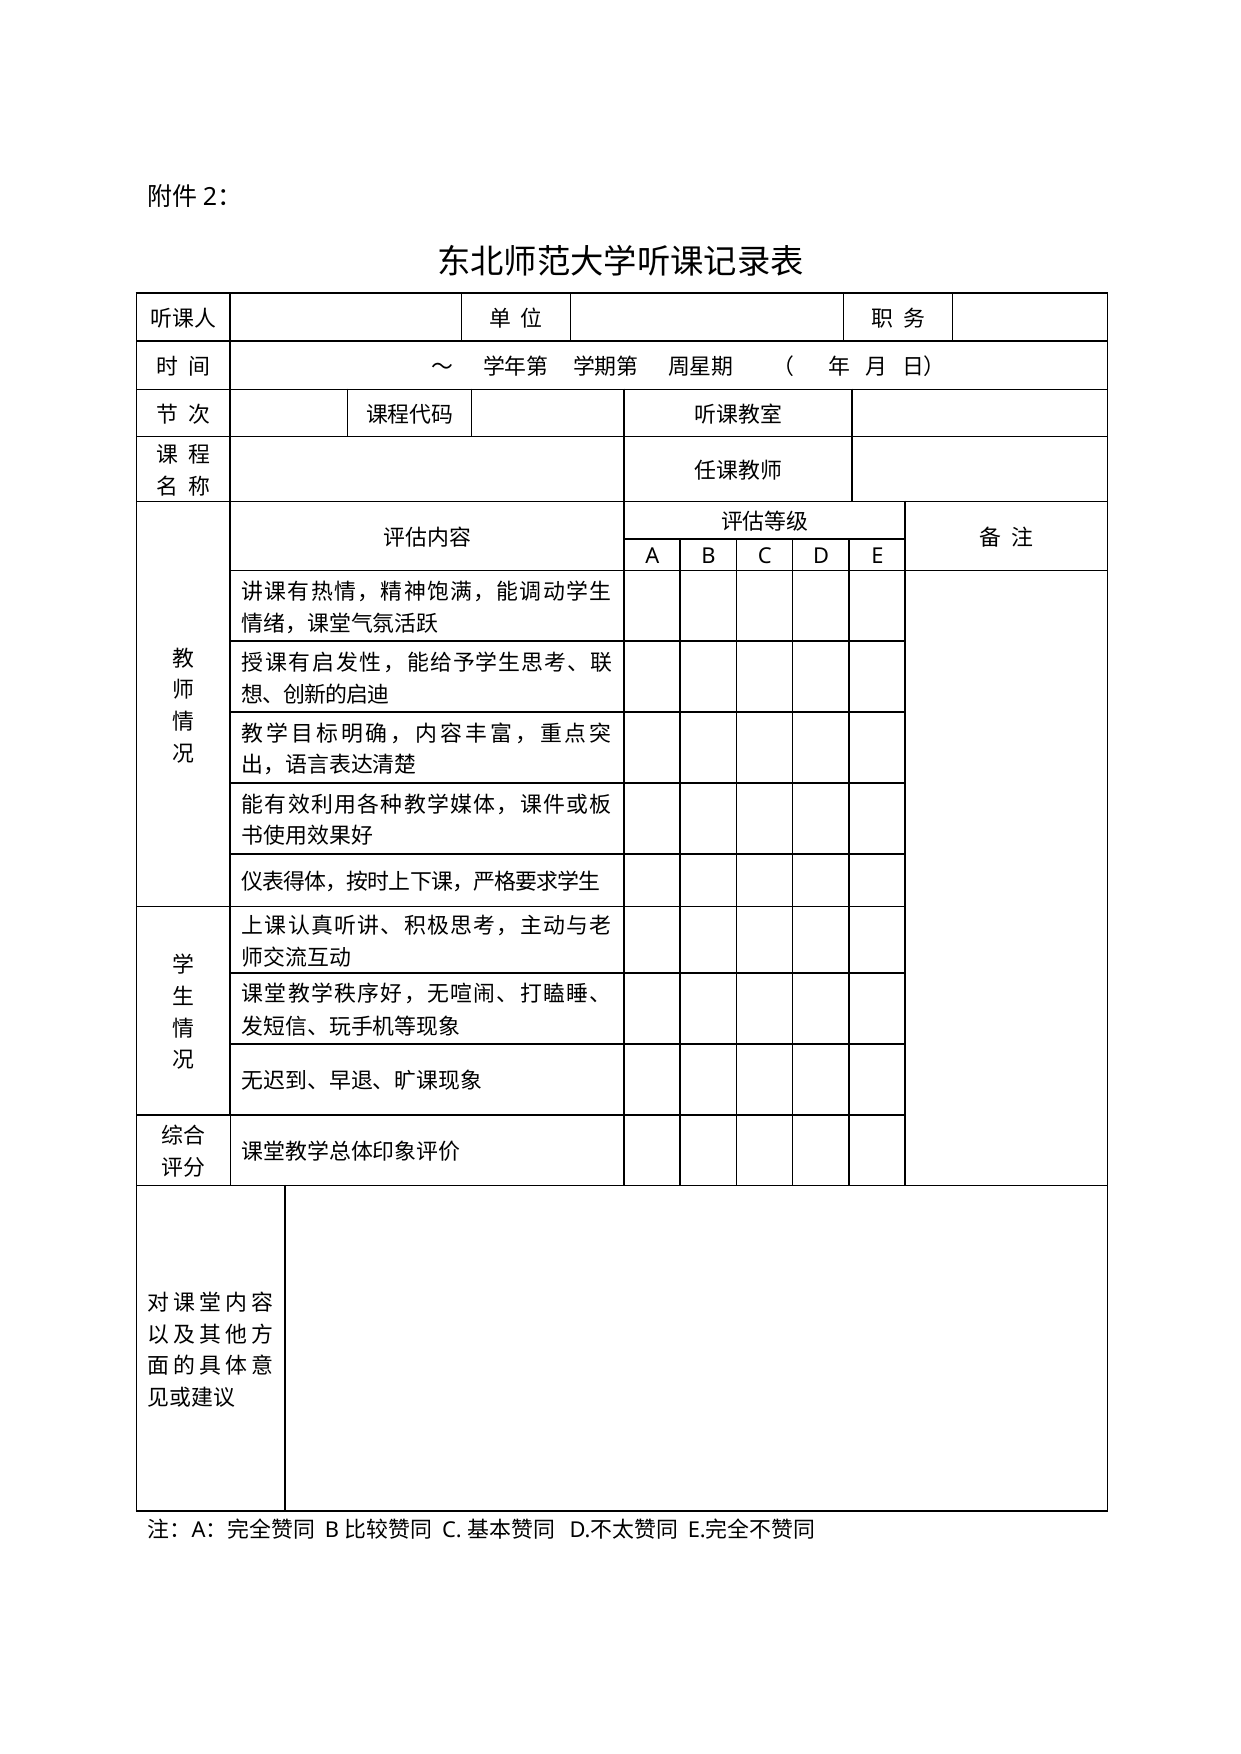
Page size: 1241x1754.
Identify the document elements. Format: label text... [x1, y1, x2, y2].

table_cell [793, 713, 848, 782]
table_cell 时 间 [137, 342, 229, 388]
table_cell [737, 855, 792, 906]
table_cell 能有效利用各种教学媒体，课件或板书使用效果好 [231, 784, 623, 853]
table_cell 课堂教学总体印象评价 [231, 1116, 623, 1185]
table_header [231, 294, 461, 340]
table_cell C [737, 540, 792, 569]
table_cell [850, 784, 904, 853]
table_cell [681, 713, 736, 782]
table_cell [850, 713, 904, 782]
table_cell [231, 437, 623, 501]
table_cell [853, 390, 1107, 436]
table_cell [681, 855, 736, 906]
table_cell E [850, 540, 904, 569]
table_cell [625, 855, 679, 906]
table_cell [793, 571, 848, 640]
table_cell [850, 1116, 904, 1185]
text 东北师范大学听课记录表 [148, 227, 1092, 292]
table_cell [681, 1116, 736, 1185]
table_cell [793, 974, 848, 1043]
table_cell [625, 713, 679, 782]
table_cell [625, 1116, 679, 1185]
table_cell [793, 1045, 848, 1114]
table_cell 上课认真听讲、积极思考，主动与老师交流互动 [231, 907, 623, 972]
table_cell [793, 855, 848, 906]
table_cell D [793, 540, 848, 569]
table_cell [737, 784, 792, 853]
table_cell 学 生 情 况 [137, 907, 229, 1114]
table_cell [625, 784, 679, 853]
table_cell [231, 390, 347, 436]
table_cell [793, 784, 848, 853]
table_cell 课程代码 [348, 390, 471, 436]
table_cell [681, 784, 736, 853]
table_cell 仪表得体，按时上下课，严格要求学生 [231, 855, 623, 906]
table_cell 备 注 [906, 502, 1107, 569]
table_cell 课 程 名 称 [137, 437, 229, 501]
table_header 职 务 [844, 294, 952, 340]
table_cell [793, 642, 848, 711]
table_cell [681, 907, 736, 972]
table_cell 听课教室 [625, 390, 851, 436]
table_cell [793, 1116, 848, 1185]
table_cell 课堂教学秩序好，无喧闹、打瞌睡、发短信、玩手机等现象 [231, 974, 623, 1043]
table_cell [853, 437, 1107, 501]
table_cell 授课有启发性，能给予学生思考、联想、创新的启迪 [231, 642, 623, 711]
table_cell [681, 571, 736, 640]
table_cell [737, 907, 792, 972]
table_cell [681, 1045, 736, 1114]
table_cell [737, 713, 792, 782]
table_cell 教学目标明确，内容丰富，重点突出，语言表达清楚 [231, 713, 623, 782]
table_cell [625, 571, 679, 640]
table_cell 无迟到、早退、旷课现象 [231, 1045, 623, 1114]
table_cell [850, 1045, 904, 1114]
table_cell 评估内容 [231, 502, 623, 569]
table_cell [850, 855, 904, 906]
table_header [571, 294, 843, 340]
table_cell [625, 974, 679, 1043]
table_cell [472, 390, 623, 436]
text 附件2： [148, 162, 1092, 227]
table_cell 教 师 情 况 [137, 502, 229, 906]
table_header [953, 294, 1107, 340]
table_cell B [681, 540, 736, 569]
table_header 听课人 [137, 294, 229, 340]
table_cell 节 次 [137, 390, 229, 436]
table_cell 任课教师 [625, 437, 851, 501]
table_cell [850, 907, 904, 972]
table_cell A [625, 540, 679, 569]
table_cell [681, 974, 736, 1043]
table_cell 综合 评分 [137, 1116, 230, 1185]
table_header 单 位 [462, 294, 570, 340]
table_cell 评估等级 [625, 502, 904, 538]
table_cell [737, 571, 792, 640]
table_cell [906, 571, 1107, 1185]
table_cell [793, 907, 848, 972]
table_cell [625, 1045, 679, 1114]
table_cell [737, 1116, 792, 1185]
table_cell 讲课有热情，精神饱满，能调动学生情绪，课堂气氛活跃 [231, 571, 623, 640]
table_cell [737, 642, 792, 711]
table_cell [286, 1186, 1107, 1510]
table_cell [625, 907, 679, 972]
table_cell [737, 974, 792, 1043]
table_cell [737, 1045, 792, 1114]
text 注：A：完全赞同 B 比较赞同 C. 基本赞同 D.不太赞同 E.完全不赞同 [148, 1512, 1092, 1543]
table_cell ～ 学年第 学期第 周星期 （ 年 月 日） [231, 342, 1107, 388]
table_cell 对课堂内容以及其他方面的具体意见或建议 [137, 1186, 284, 1510]
table_cell [850, 571, 904, 640]
table_cell [681, 642, 736, 711]
table_cell [850, 974, 904, 1043]
table_cell [850, 642, 904, 711]
table_cell [625, 642, 679, 711]
